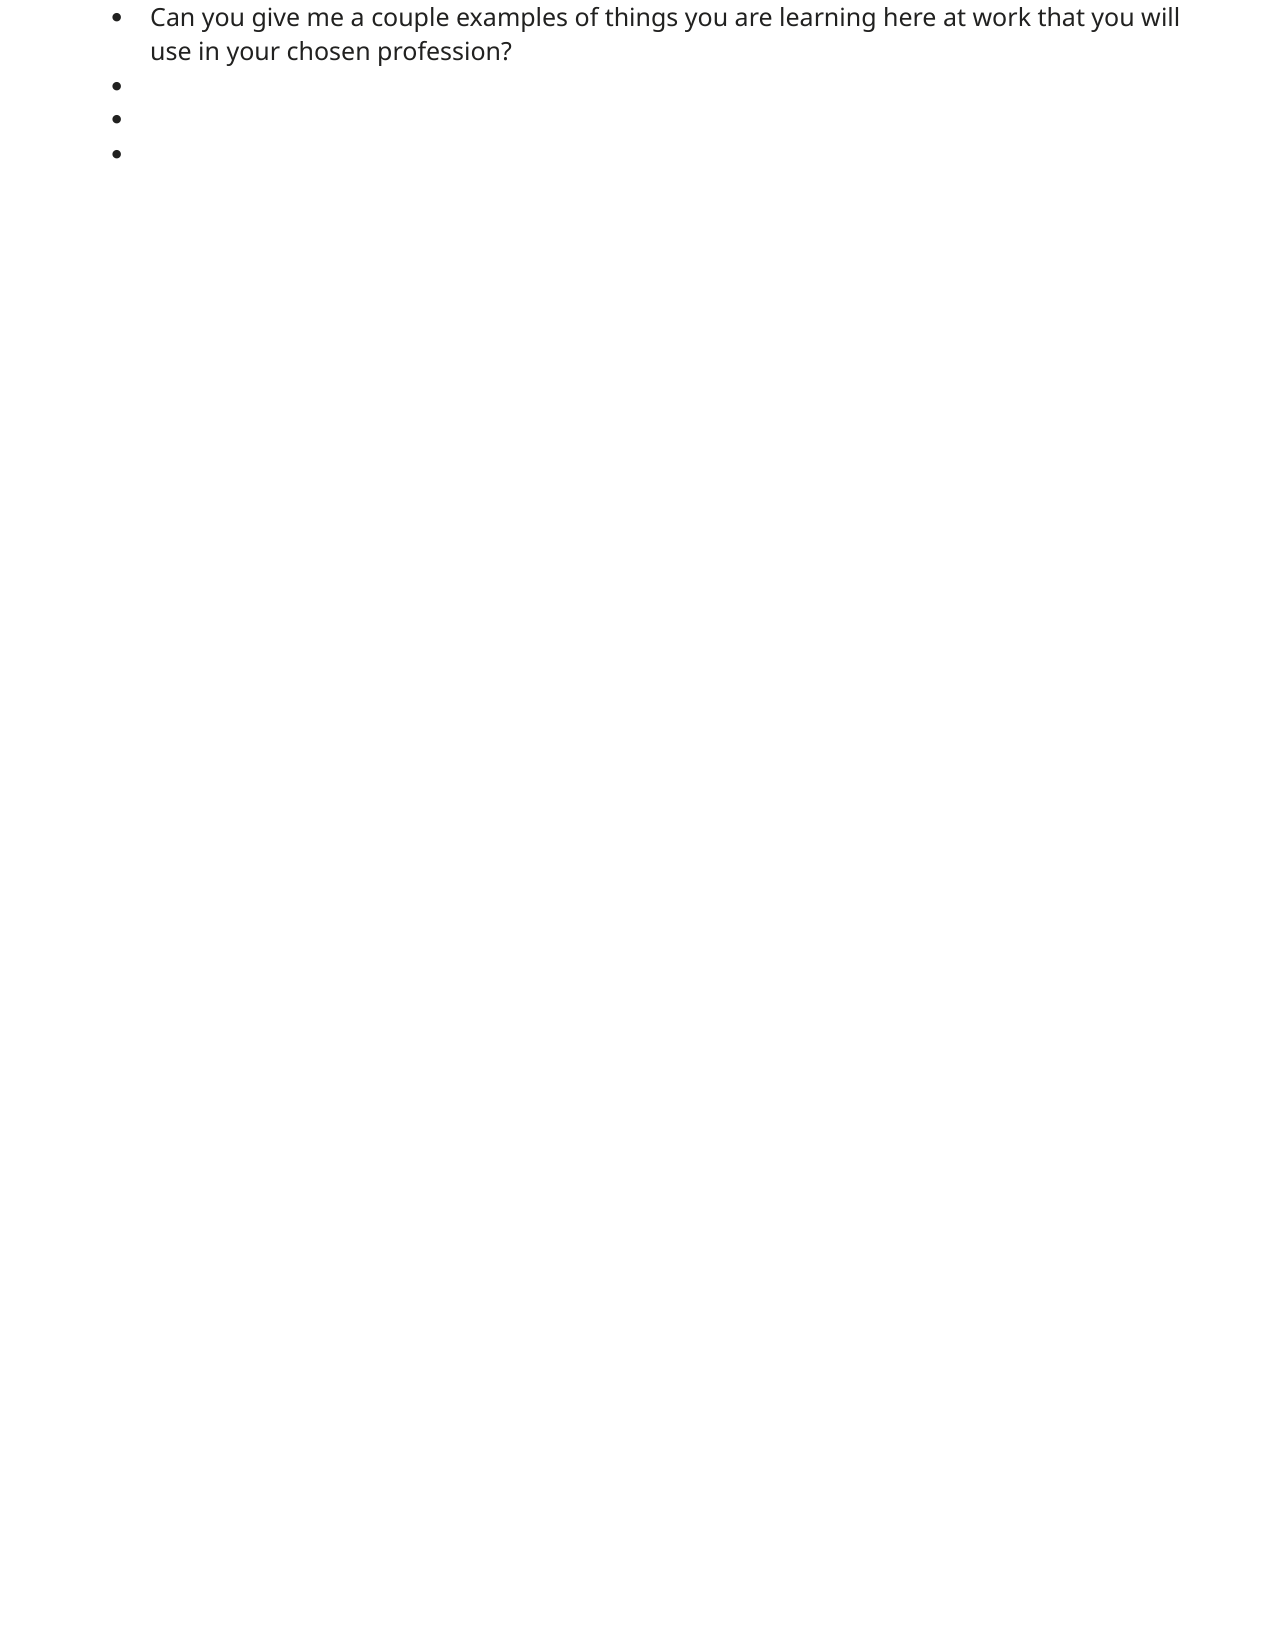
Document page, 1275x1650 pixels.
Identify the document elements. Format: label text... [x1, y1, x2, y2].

list Can you give me a couple examples of things you are learning here at work that you will use in your chosen profession? [112, 0, 1200, 68]
